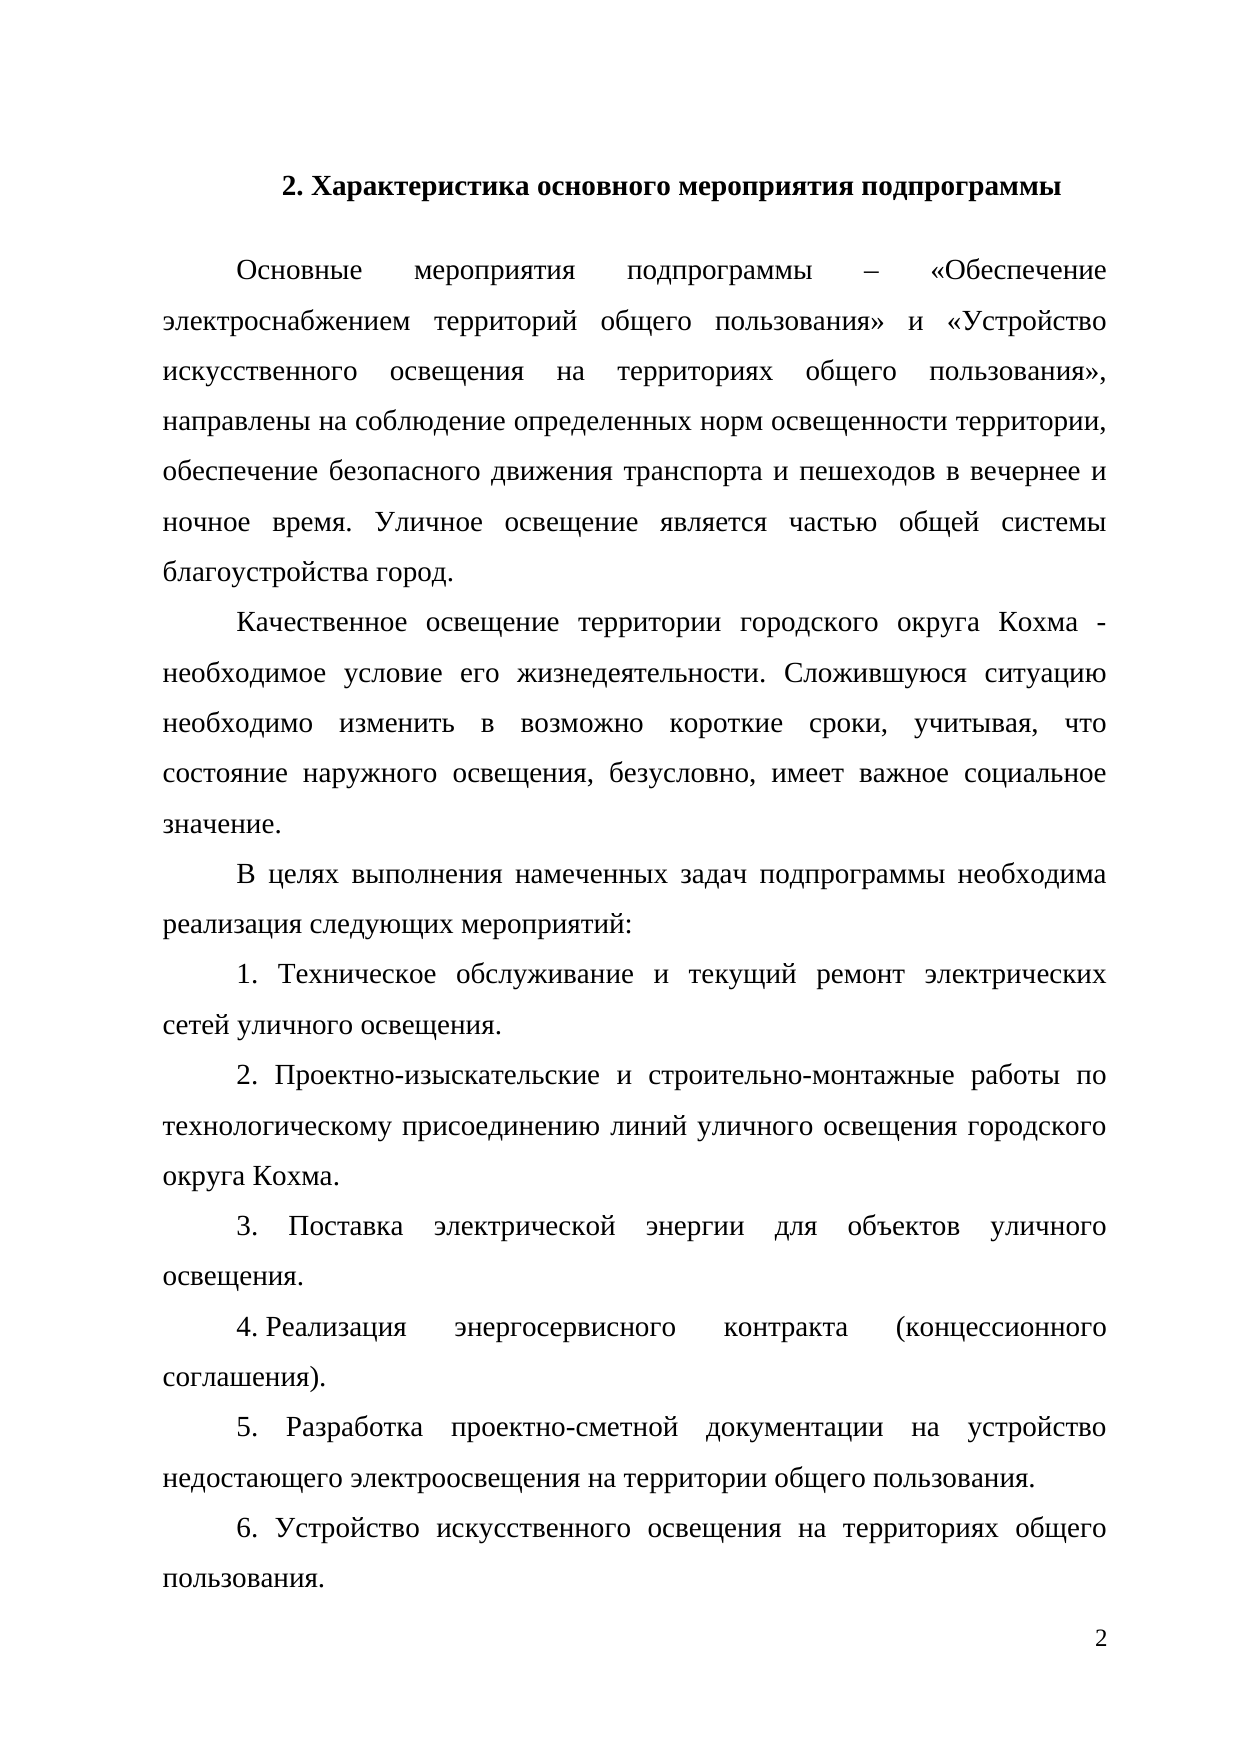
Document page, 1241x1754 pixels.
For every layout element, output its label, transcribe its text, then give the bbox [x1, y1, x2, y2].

text 4. Реализация энергосервисного контракта (концессионного соглашения). [162, 1309, 1107, 1393]
text Качественное освещение территории городского округа Кохма - необходимое условие его жизнедеятельности. Сложившуюся ситуацию необходимо изменить в возможно короткие сроки, учитывая, что состояние наружного освещения, безусловно, имеет важное социальное значение. [162, 604, 1107, 839]
text В целях выполнения намеченных задач подпрограммы необходима реализация следующих мероприятий: [162, 856, 1107, 940]
text 2. Характеристика основного мероприятия подпрограммы [162, 168, 1107, 202]
text 1. Техническое обслуживание и текущий ремонт электрических сетей уличного освещения. [162, 957, 1107, 1041]
text 2. Проектно-изыскательские и строительно-монтажные работы по технологическому присоединению линий уличного освещения городского округа Кохма. [162, 1057, 1107, 1191]
text 6. Устройство искусственного освещения на территориях общего пользования. [162, 1510, 1107, 1594]
text 3. Поставка электрической энергии для объектов уличного освещения. [162, 1208, 1107, 1292]
text Основные мероприятия подпрограммы – «Обеспечение электроснабжением территорий общего пользования» и «Устройство искусственного освещения на территориях общего пользования», направлены на соблюдение определенных норм освещенности территории, обеспечение безопасного движения транспорта и пешеходов в вечернее и ночное время. Уличное освещение является частью общей системы благоустройства город. [162, 252, 1107, 588]
text 5. Разработка проектно-сметной документации на устройство недостающего электроосвещения на территории общего пользования. [162, 1409, 1107, 1493]
